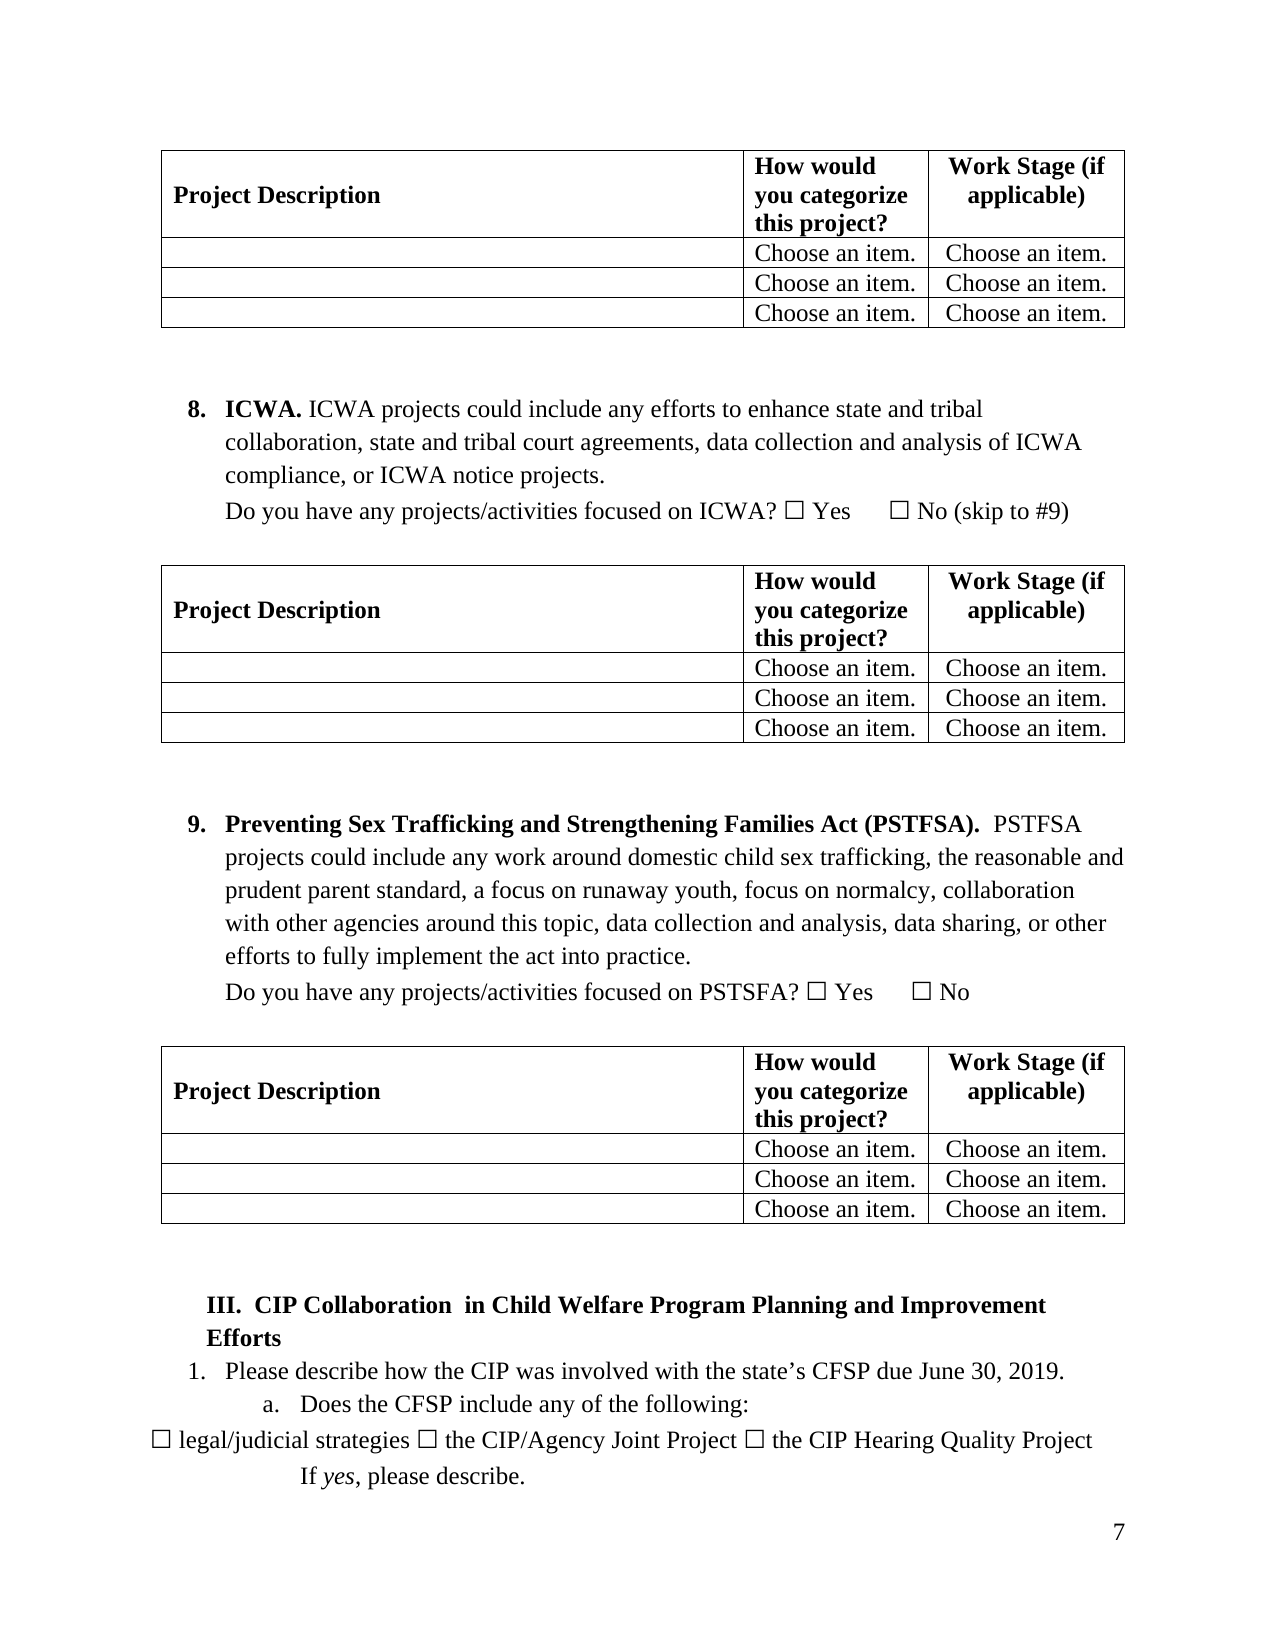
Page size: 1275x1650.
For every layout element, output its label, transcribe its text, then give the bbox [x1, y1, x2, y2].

table_header Work Stage (if applicable) [929, 1047, 1124, 1133]
table_header Work Stage (if applicable) [929, 566, 1124, 652]
table_header Project Description [162, 566, 743, 652]
table_cell [162, 298, 743, 327]
list Does the CFSP include any of the following: [262, 1389, 1125, 1418]
table_header Work Stage (if applicable) [929, 151, 1124, 237]
table_cell [162, 653, 743, 682]
list If yes, please describe. [300, 1461, 1125, 1490]
table_header Project Description [162, 1047, 743, 1133]
table_cell [162, 268, 743, 297]
table_header How would you categorize this project? [744, 151, 928, 237]
table_cell [162, 713, 743, 742]
table_header How would you categorize this project? [744, 566, 928, 652]
table_cell [162, 1194, 743, 1223]
list legal/judicial strategies the CIP/Agency Joint Project the CIP Hearing Quality Project [150, 1422, 1125, 1456]
table_header How would you categorize this project? [744, 1047, 928, 1133]
list Do you have any projects/activities focused on ICWA? Yes No (skip to #9) [225, 493, 1125, 527]
list Please describe how the CIP was involved with the state’s CFSP due June 30, 2019. [187, 1356, 1125, 1384]
list Preventing Sex Trafficking and Strengthening Families Act (PSTFSA). PSTFSA projects could include any work around domestic child sex trafficking, the reasonable and prudent parent standard, a focus on runaway youth, focus on normalcy, collaboration with other agencies around this topic, data collection and analysis, data sharing, or other efforts to fully implement the act into practice. [187, 809, 1125, 969]
table_header Project Description [162, 151, 743, 237]
list Do you have any projects/activities focused on PSTSFA? Yes No [225, 974, 1125, 1008]
table_cell [162, 1134, 743, 1163]
text III. CIP Collaboration in Child Welfare Program Planning and Improvement Efforts [206, 1290, 1125, 1352]
list ICWA. ICWA projects could include any efforts to enhance state and tribal collaboration, state and tribal court agreements, data collection and analysis of ICWA compliance, or ICWA notice projects. [187, 394, 1125, 488]
table_cell [162, 683, 743, 712]
table_cell [162, 238, 743, 267]
table_cell [162, 1164, 743, 1193]
